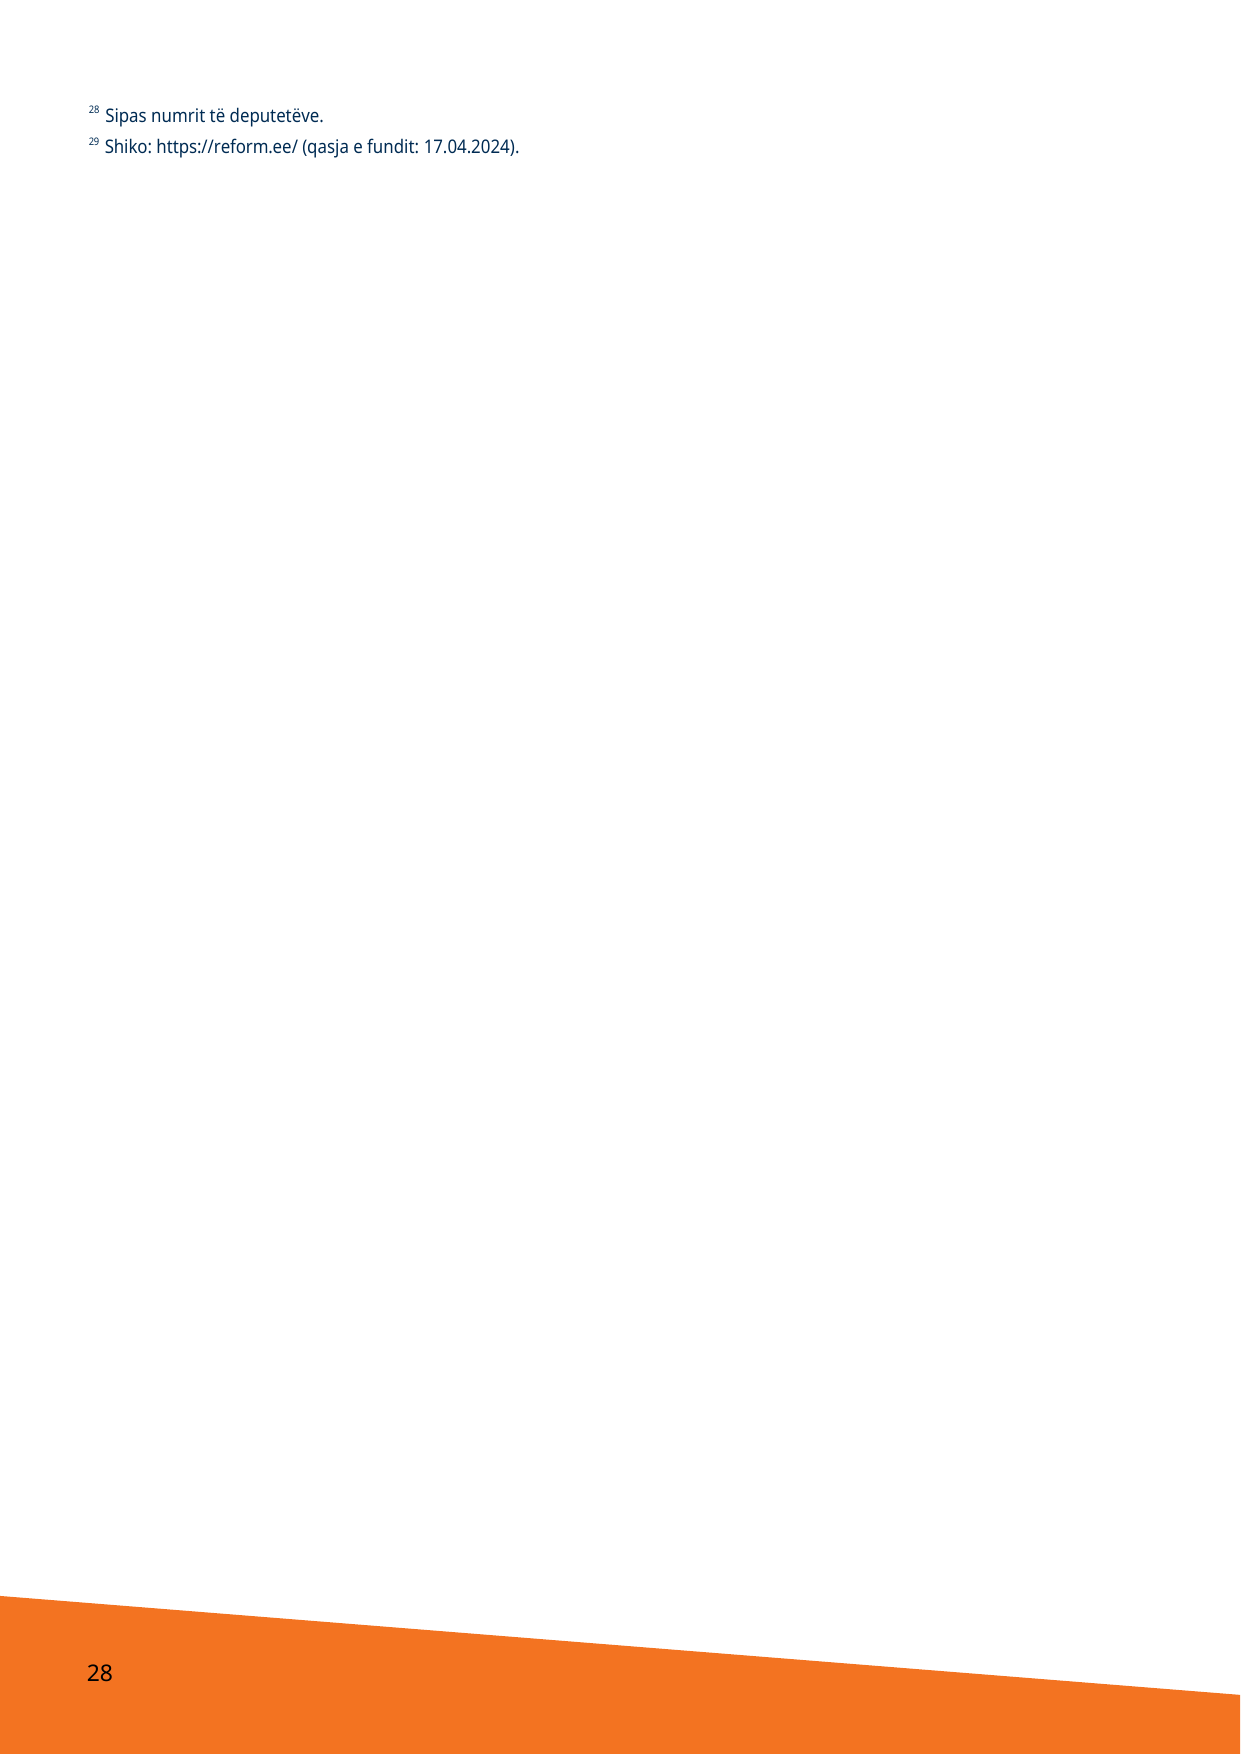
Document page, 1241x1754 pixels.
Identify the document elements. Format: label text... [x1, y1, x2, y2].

text 29 Shiko: https://reform.ee/ (qasja e fundit: 17.04.2024). [88, 134, 1163, 159]
text 28 Sipas numrit të deputetëve. [88, 102, 1163, 128]
